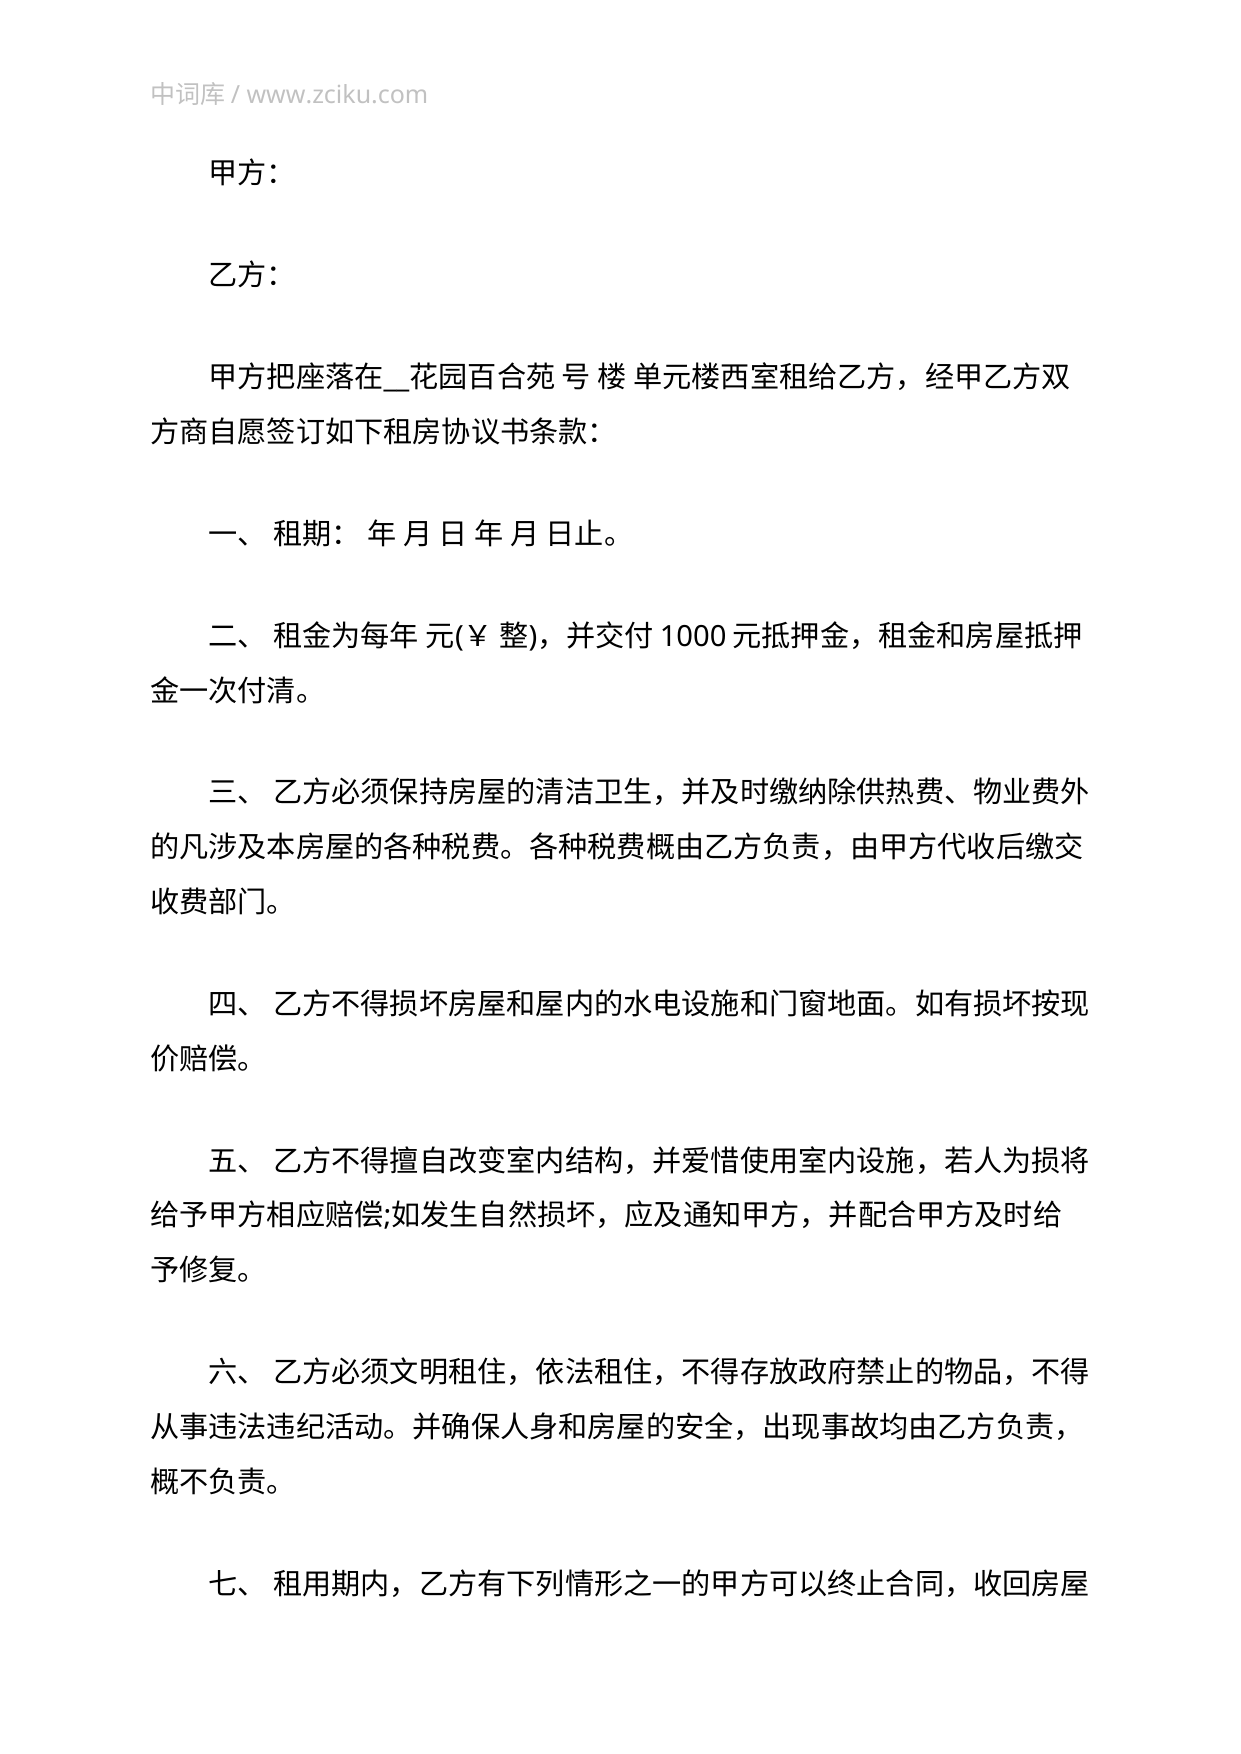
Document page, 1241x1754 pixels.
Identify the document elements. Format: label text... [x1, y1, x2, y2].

text 六、 乙方必须文明租住，依法租住，不得存放政府禁止的物品，不得从事违法违纪活动。并确保人身和房屋的安全，出现事故均由乙方负责，概不负责。 [150, 1349, 1090, 1501]
text 乙方： [150, 252, 1090, 294]
text 一、 租期： 年 月 日 年 月 日止。 [150, 510, 1090, 553]
text 三、 乙方必须保持房屋的清洁卫生，并及时缴纳除供热费、物业费外的凡涉及本房屋的各种税费。各种税费概由乙方负责，由甲方代收后缴交收费部门。 [150, 769, 1090, 921]
text 甲方： [150, 150, 1090, 192]
text 五、 乙方不得擅自改变室内结构，并爱惜使用室内设施，若人为损将给予甲方相应赔偿;如发生自然损坏，应及通知甲方，并配合甲方及时给予修复。 [150, 1137, 1090, 1289]
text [150, 1560, 1090, 1603]
text 四、 乙方不得损坏房屋和屋内的水电设施和门窗地面。如有损坏按现价赔偿。 [150, 980, 1090, 1078]
text 二、 租金为每年 元(￥ 整)，并交付1000元抵押金，租金和房屋抵押金一次付清。 [150, 612, 1090, 709]
text 甲方把座落在__花园百合苑 号 楼 单元楼西室租给乙方，经甲乙方双方商自愿签订如下租房协议书条款： [150, 353, 1090, 451]
